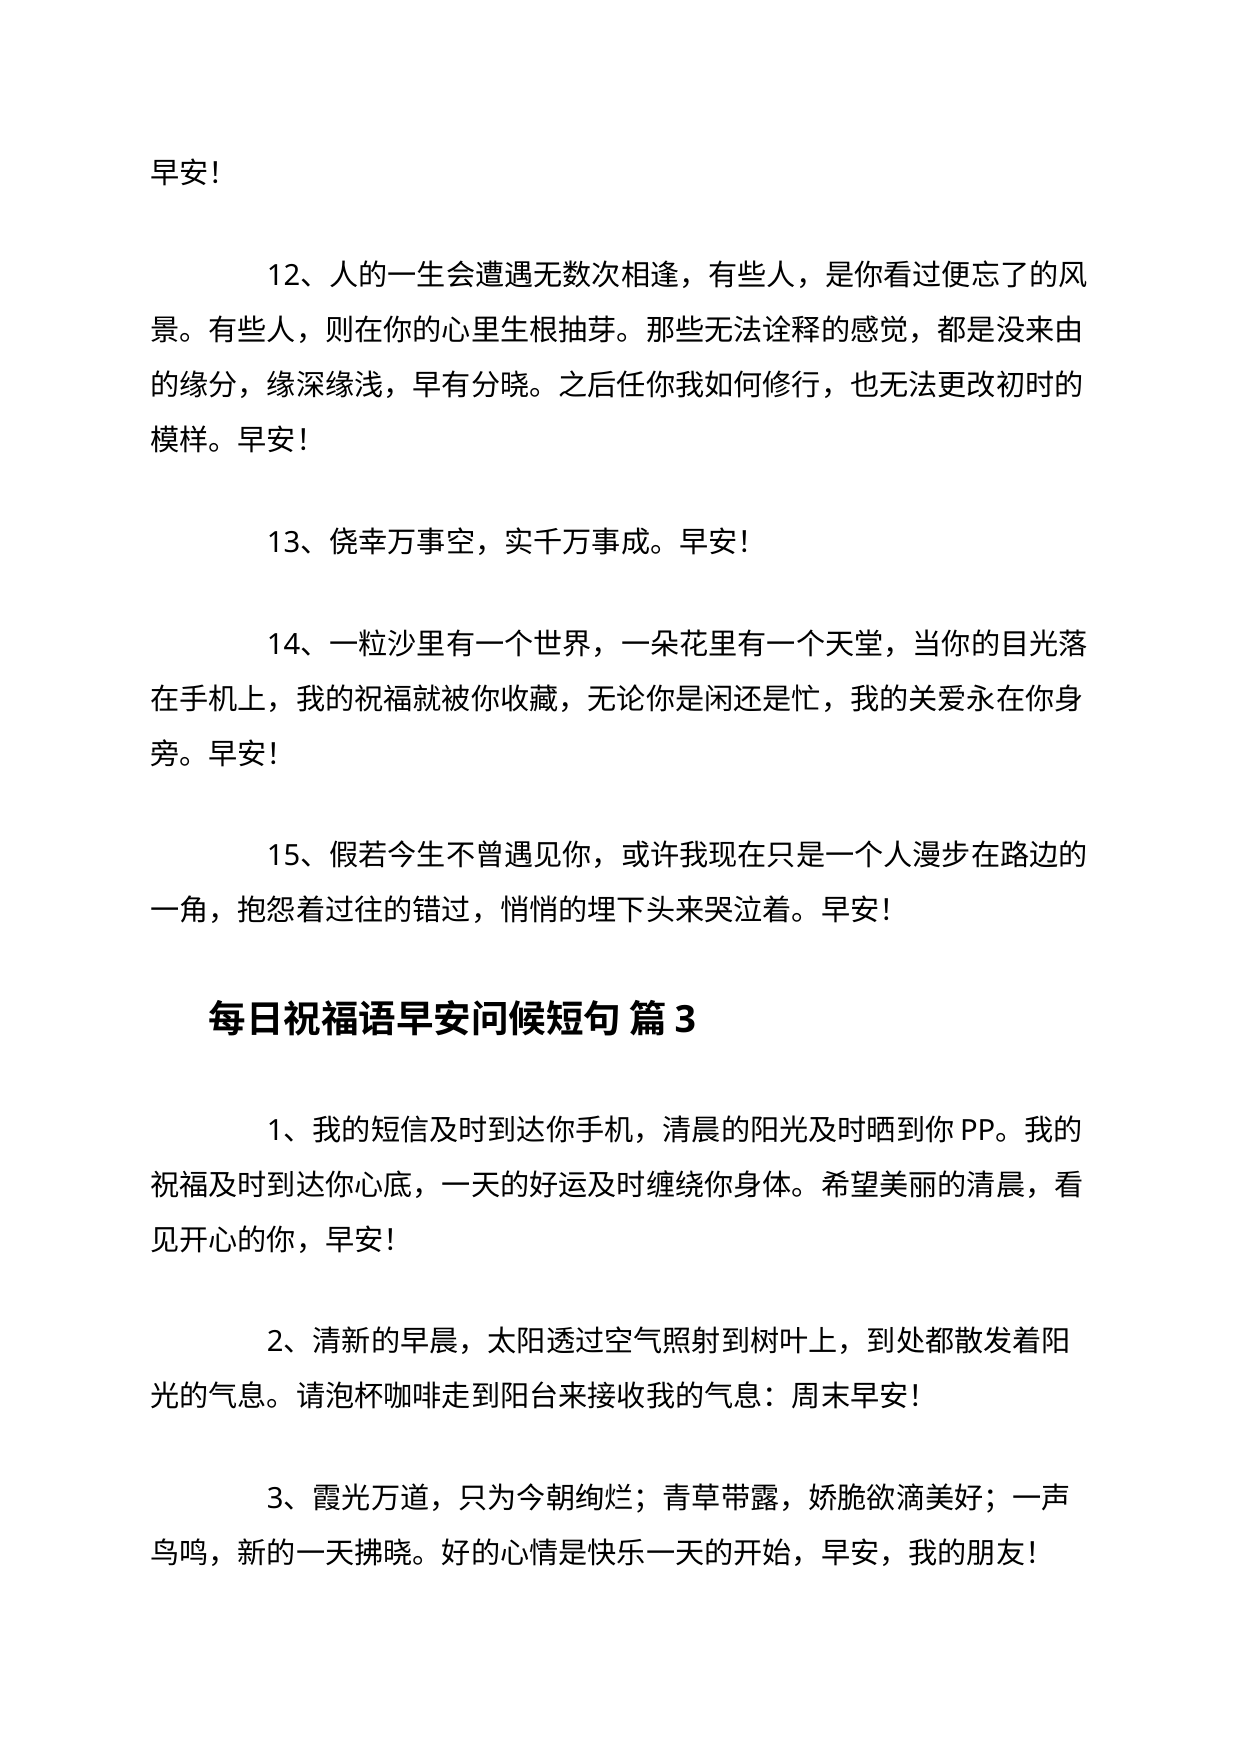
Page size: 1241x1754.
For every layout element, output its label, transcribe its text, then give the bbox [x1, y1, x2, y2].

text 15、假若今生不曾遇见你，或许我现在只是一个人漫步在路边的一角，抱怨着过往的错过，悄悄的埋下头来哭泣着。早安！ [150, 832, 1090, 929]
text 1、我的短信及时到达你手机，清晨的阳光及时晒到你PP。我的祝福及时到达你心底，一天的好运及时缠绕你身体。希望美丽的清晨，看见开心的你，早安！ [150, 1106, 1090, 1258]
text 14、一粒沙里有一个世界，一朵花里有一个天堂，当你的目光落在手机上，我的祝福就被你收藏，无论你是闲还是忙，我的关爱永在你身旁。早安！ [150, 620, 1090, 772]
text 2、清新的早晨，太阳透过空气照射到树叶上，到处都散发着阳光的气息。请泡杯咖啡走到阳台来接收我的气息：周末早安！ [150, 1318, 1090, 1415]
text 3、霞光万道，只为今朝绚烂；青草带露，娇脆欲滴美好；一声鸟鸣，新的一天拂晓。好的心情是快乐一天的开始，早安，我的朋友！ [150, 1475, 1090, 1572]
text 12、人的一生会遭遇无数次相逢，有些人，是你看过便忘了的风景。有些人，则在你的心里生根抽芽。那些无法诠释的感觉，都是没来由的缘分，缘深缘浅，早有分晓。之后任你我如何修行，也无法更改初时的模样。早安！ [150, 252, 1090, 459]
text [150, 150, 1090, 192]
text 13、侥幸万事空，实千万事成。早安！ [150, 518, 1090, 561]
text 每日祝福语早安问候短句 篇3 [150, 989, 1090, 1043]
